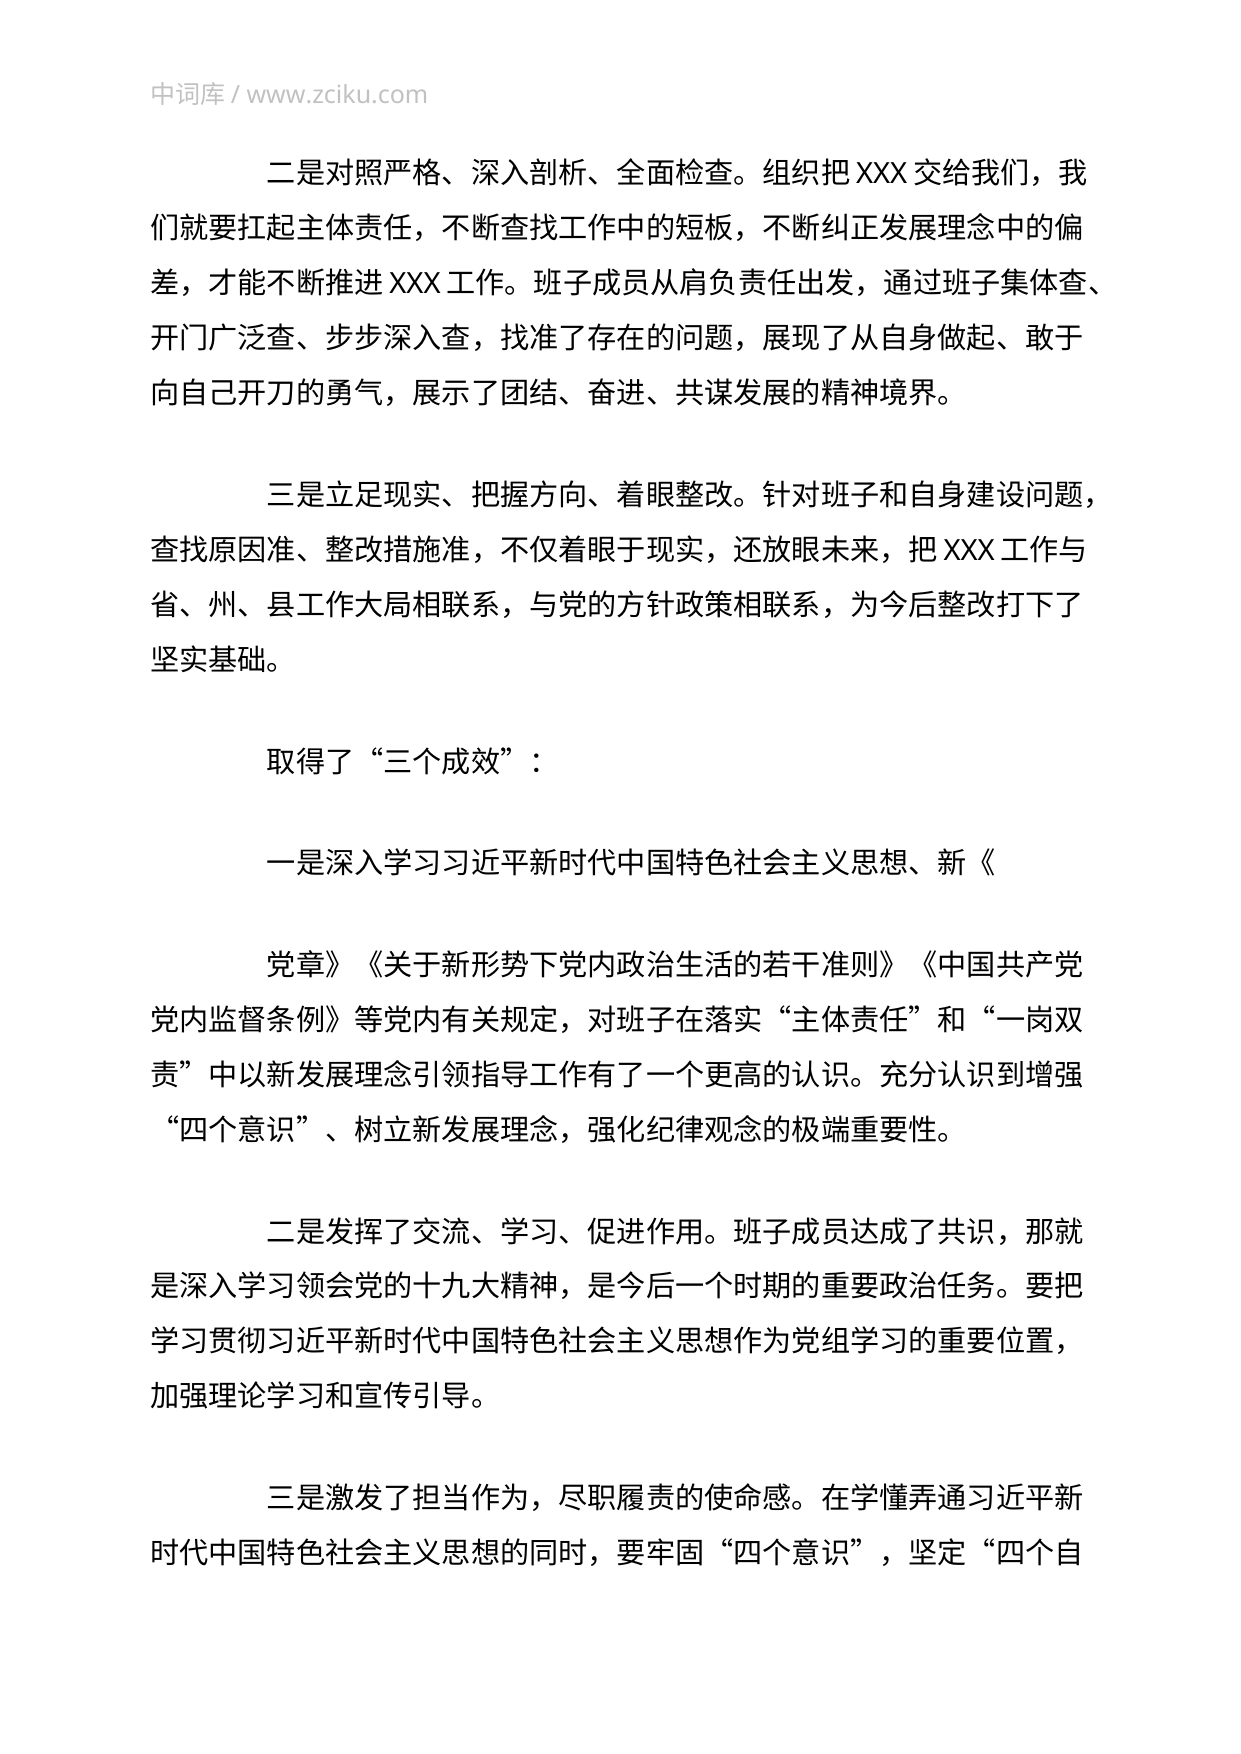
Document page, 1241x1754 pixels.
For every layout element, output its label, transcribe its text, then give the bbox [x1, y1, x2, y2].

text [150, 1474, 1090, 1572]
text 一是深入学习习近平新时代中国特色社会主义思想、新《 [150, 840, 1090, 882]
text 取得了“三个成效”： [150, 738, 1090, 780]
text 二是对照严格、深入剖析、全面检查。组织把XXX交给我们，我们就要扛起主体责任，不断查找工作中的短板，不断纠正发展理念中的偏差，才能不断推进XXX工作。班子成员从肩负责任出发，通过班子集体查、开门广泛查、步步深入查，找准了存在的问题，展现了从自身做起、敢于向自己开刀的勇气，展示了团结、奋进、共谋发展的精神境界。 [150, 150, 1090, 412]
text 党章》《关于新形势下党内政治生活的若干准则》《中国共产党党内监督条例》等党内有关规定，对班子在落实“主体责任”和“一岗双责”中以新发展理念引领指导工作有了一个更高的认识。充分认识到增强“四个意识”、树立新发展理念，强化纪律观念的极端重要性。 [150, 942, 1090, 1149]
text 三是立足现实、把握方向、着眼整改。针对班子和自身建设问题，查找原因准、整改措施准，不仅着眼于现实，还放眼未来，把XXX工作与省、州、县工作大局相联系，与党的方针政策相联系，为今后整改打下了坚实基础。 [150, 472, 1090, 679]
text 二是发挥了交流、学习、促进作用。班子成员达成了共识，那就是深入学习领会党的十九大精神，是今后一个时期的重要政治任务。要把学习贯彻习近平新时代中国特色社会主义思想作为党组学习的重要位置，加强理论学习和宣传引导。 [150, 1208, 1090, 1415]
